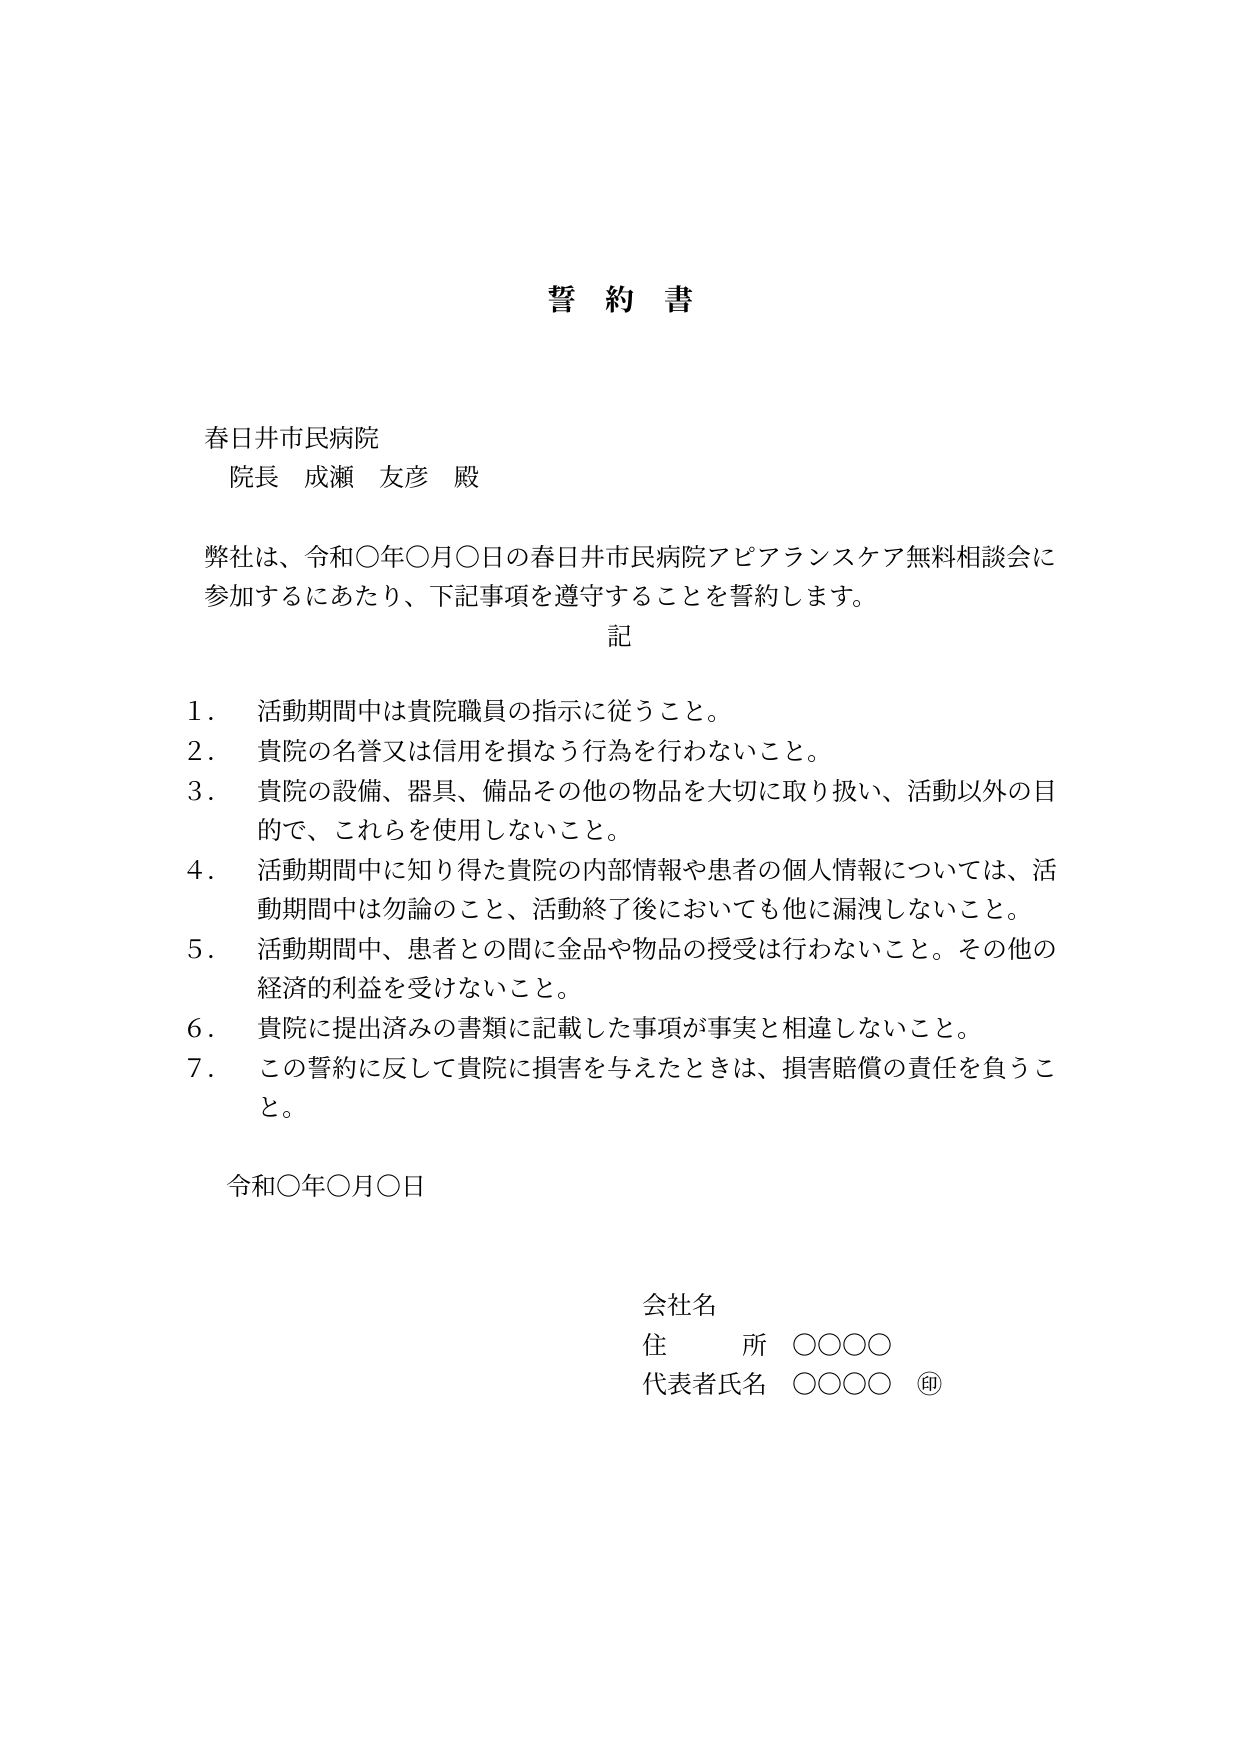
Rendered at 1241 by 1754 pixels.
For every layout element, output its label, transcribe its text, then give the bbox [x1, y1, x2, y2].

text 令和〇年〇月〇日 [226, 1165, 1058, 1205]
text 会社名 [642, 1284, 1058, 1323]
text ２． 貴院の名誉又は信用を損なう行為を行わないこと。 [182, 730, 1058, 769]
text ４． 活動期間中に知り得た貴院の内部情報や患者の個人情報については、活動期間中は勿論のこと、活動終了後においても他に漏洩しないこと。 [182, 848, 1058, 928]
text ６． 貴院に提出済みの書類に記載した事項が事実と相違しないこと。 [182, 1007, 1058, 1046]
text 記 [182, 615, 1058, 654]
text 春日井市民病院 [204, 417, 1058, 456]
text ３． 貴院の設備、器具、備品その他の物品を大切に取り扱い、活動以外の目的で、これらを使用しないこと。 [182, 769, 1058, 848]
text 代表者氏名 〇〇〇〇 ㊞ [642, 1363, 1058, 1403]
text ５． 活動期間中、患者との間に金品や物品の授受は行わないこと。その他の経済的利益を受けないこと。 [182, 928, 1058, 1007]
text ７． この誓約に反して貴院に損害を与えたときは、損害賠償の責任を負うこと。 [182, 1046, 1058, 1126]
text 誓 約 書 [182, 258, 1058, 338]
text １． 活動期間中は貴院職員の指示に従うこと。 [182, 690, 1058, 730]
text 院長 成瀬 友彦 殿 [204, 456, 1058, 496]
text 弊社は、令和〇年〇月〇日の春日井市民病院アピアランスケア無料相談会に参加するにあたり、下記事項を遵守することを誓約します。 [204, 536, 1058, 615]
text 住 所 〇〇〇〇 [642, 1323, 1058, 1363]
